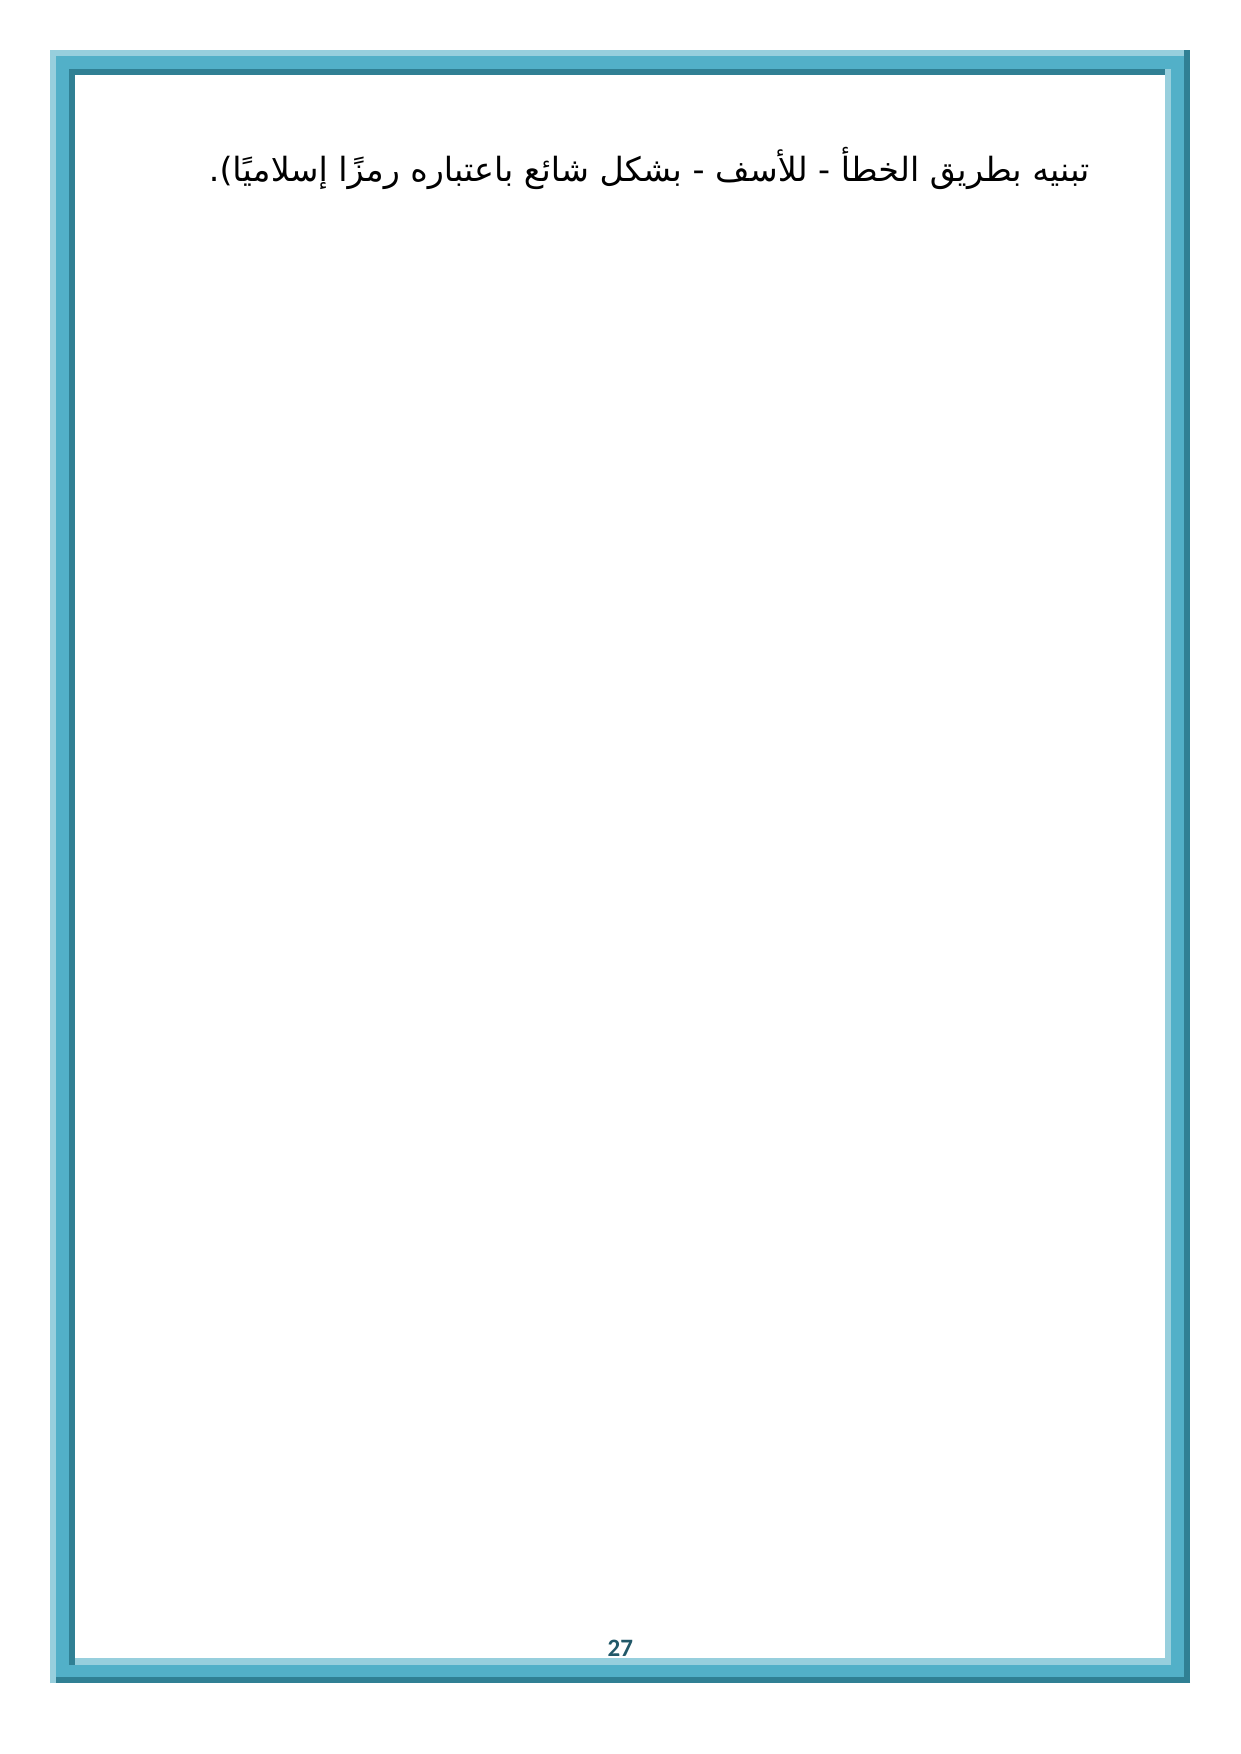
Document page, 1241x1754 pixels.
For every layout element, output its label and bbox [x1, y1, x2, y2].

text [150, 150, 1090, 198]
